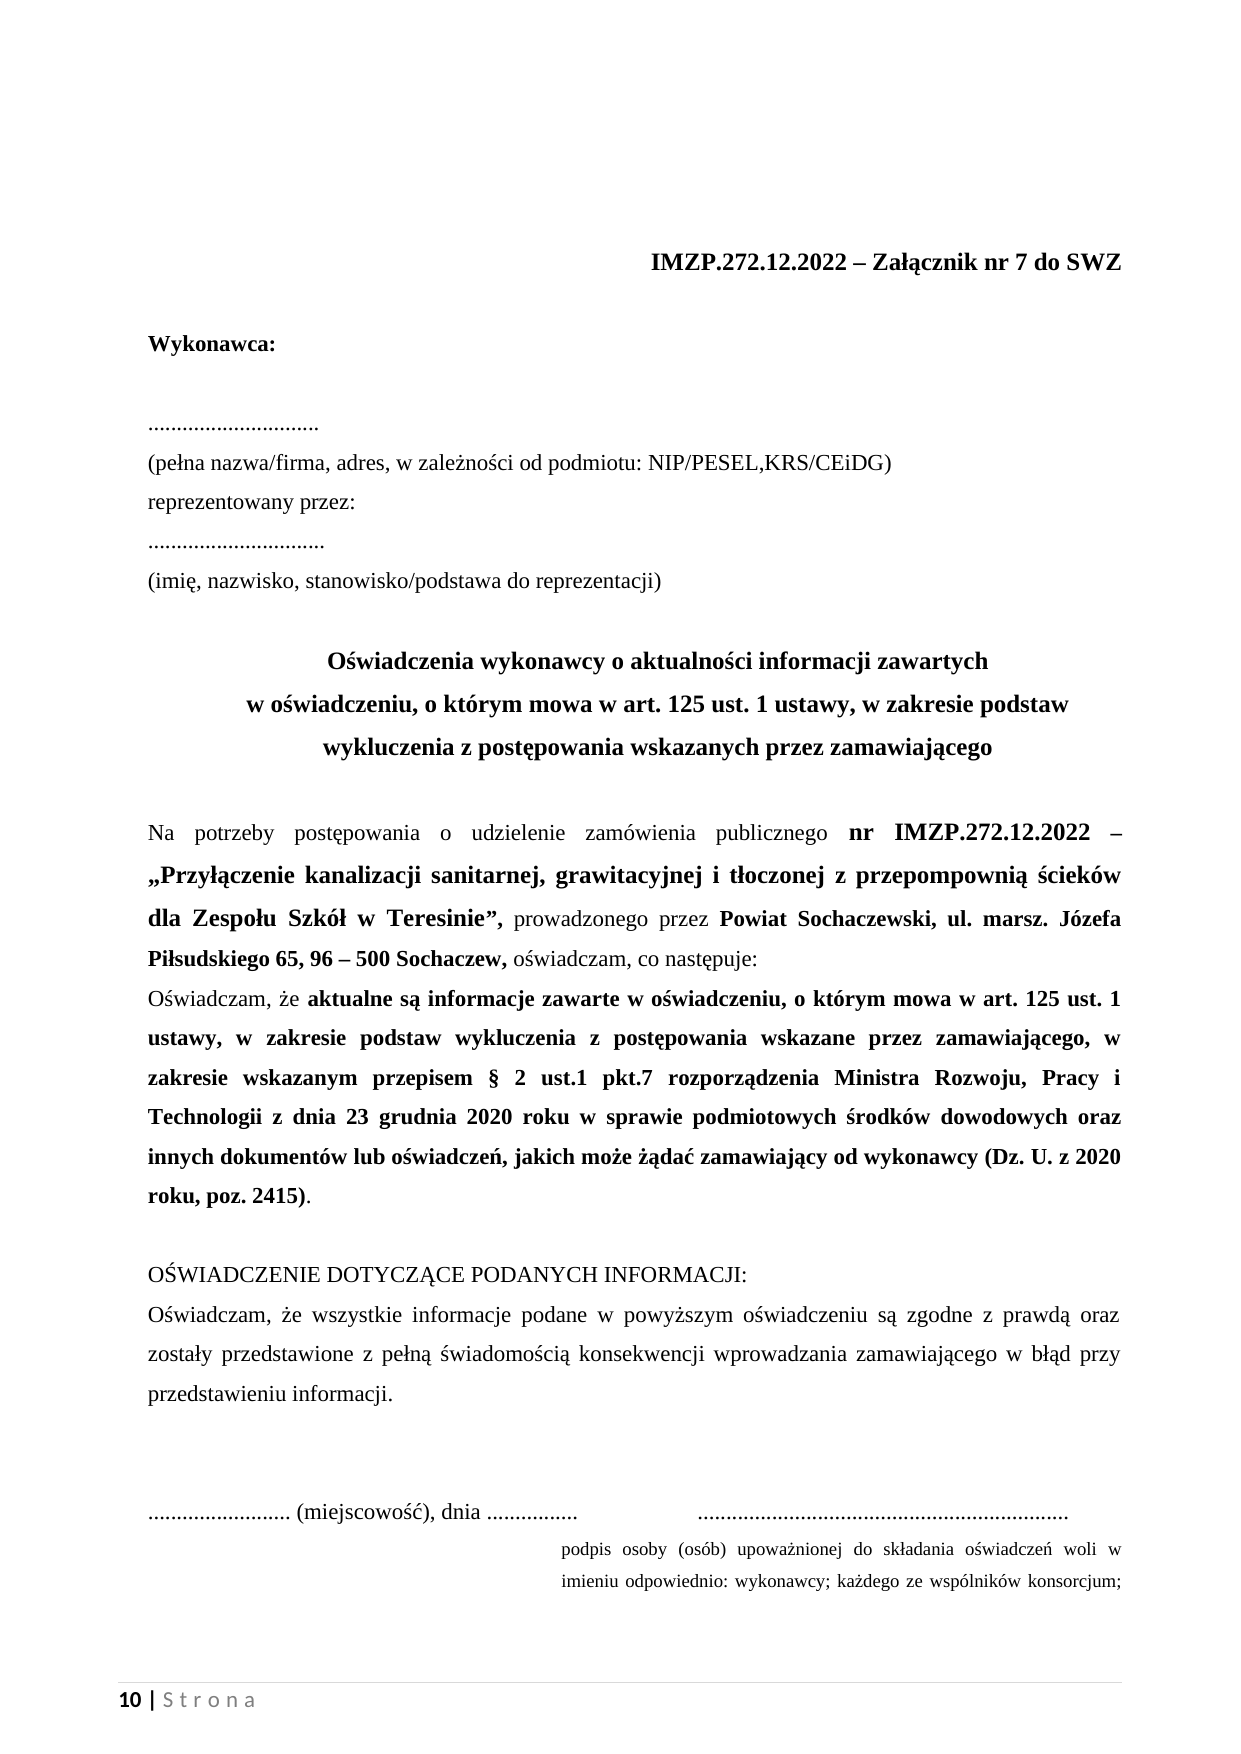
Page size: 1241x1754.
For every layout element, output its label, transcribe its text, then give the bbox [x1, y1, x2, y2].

text IMZP.272.12.2022 – Załącznik nr 7 do SWZ [118, 247, 1122, 276]
list (pełna nazwa/firma, adres, w zależności od podmiotu: NIP/PESEL,KRS/CEiDG) [148, 448, 1122, 475]
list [561, 1538, 1122, 1591]
list OŚWIADCZENIE DOTYCZĄCE PODANYCH INFORMACJI: [148, 1261, 1122, 1288]
list ............................... [148, 527, 1122, 554]
list Wykonawca: [148, 330, 1122, 356]
list ......................... (miejscowość), dnia ................ ................................................................. [148, 1498, 1122, 1524]
list Na potrzeby postępowania o udzielenie zamówienia publicznego nr IMZP.272.12.2022 – „Przyłączenie kanalizacji sanitarnej, grawitacyjnej i tłoczonej z przepompownią ścieków dla Zespołu Szkół w Teresinie”, prowadzonego przez Powiat Sochaczewski, ul. marsz. Józefa Piłsudskiego 65, 96 – 500 Sochaczew, oświadczam, co następuje: [148, 817, 1122, 972]
list (imię, nazwisko, stanowisko/podstawa do reprezentacji) [148, 567, 1122, 593]
list Oświadczam, że wszystkie informacje podane w powyższym oświadczeniu są zgodne z prawdą oraz zostały przedstawione z pełną świadomością konsekwencji wprowadzania zamawiającego w błąd przy przedstawieniu informacji. [148, 1301, 1122, 1406]
list .............................. [148, 409, 1122, 435]
list reprezentowany przez: [148, 488, 1122, 514]
list w oświadczeniu, o którym mowa w art. 125 ust. 1 ustawy, w zakresie podstaw wykluczenia z postępowania wskazanych przez zamawiającego [193, 689, 1122, 761]
list Oświadczam, że aktualne są informacje zawarte w oświadczeniu, o którym mowa w art. 125 ust. 1 ustawy, w zakresie podstaw wykluczenia z postępowania wskazane przez zamawiającego, w zakresie wskazanym przepisem § 2 ust.1 pkt.7 rozporządzenia Ministra Rozwoju, Pracy i Technologii z dnia 23 grudnia 2020 roku w sprawie podmiotowych środków dowodowych oraz innych dokumentów lub oświadczeń, jakich może żądać zamawiający od wykonawcy (Dz. U. z 2020 roku, poz. 2415). [148, 985, 1122, 1209]
list Oświadczenia wykonawcy o aktualności informacji zawartych [193, 646, 1122, 675]
